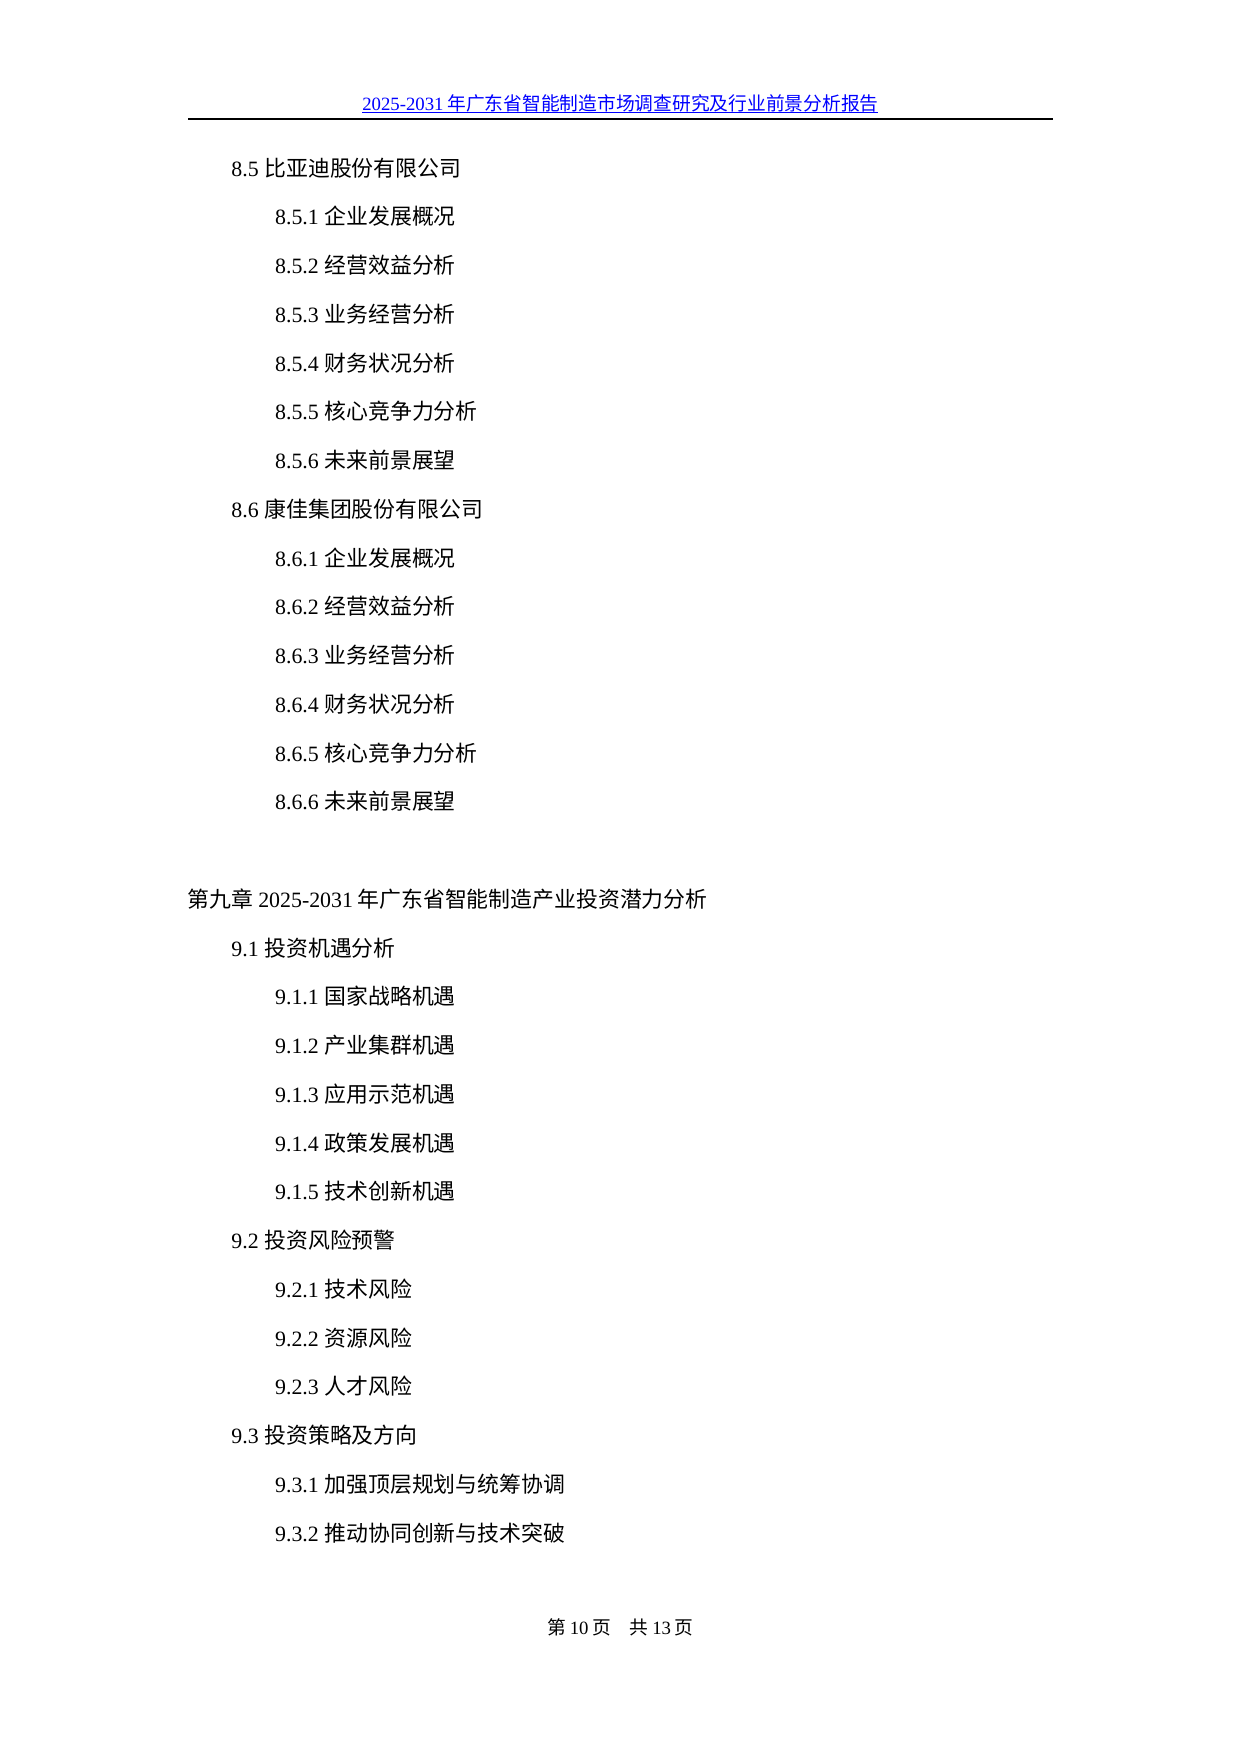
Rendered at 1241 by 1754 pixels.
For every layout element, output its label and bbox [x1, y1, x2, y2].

text [187, 150, 1053, 1548]
